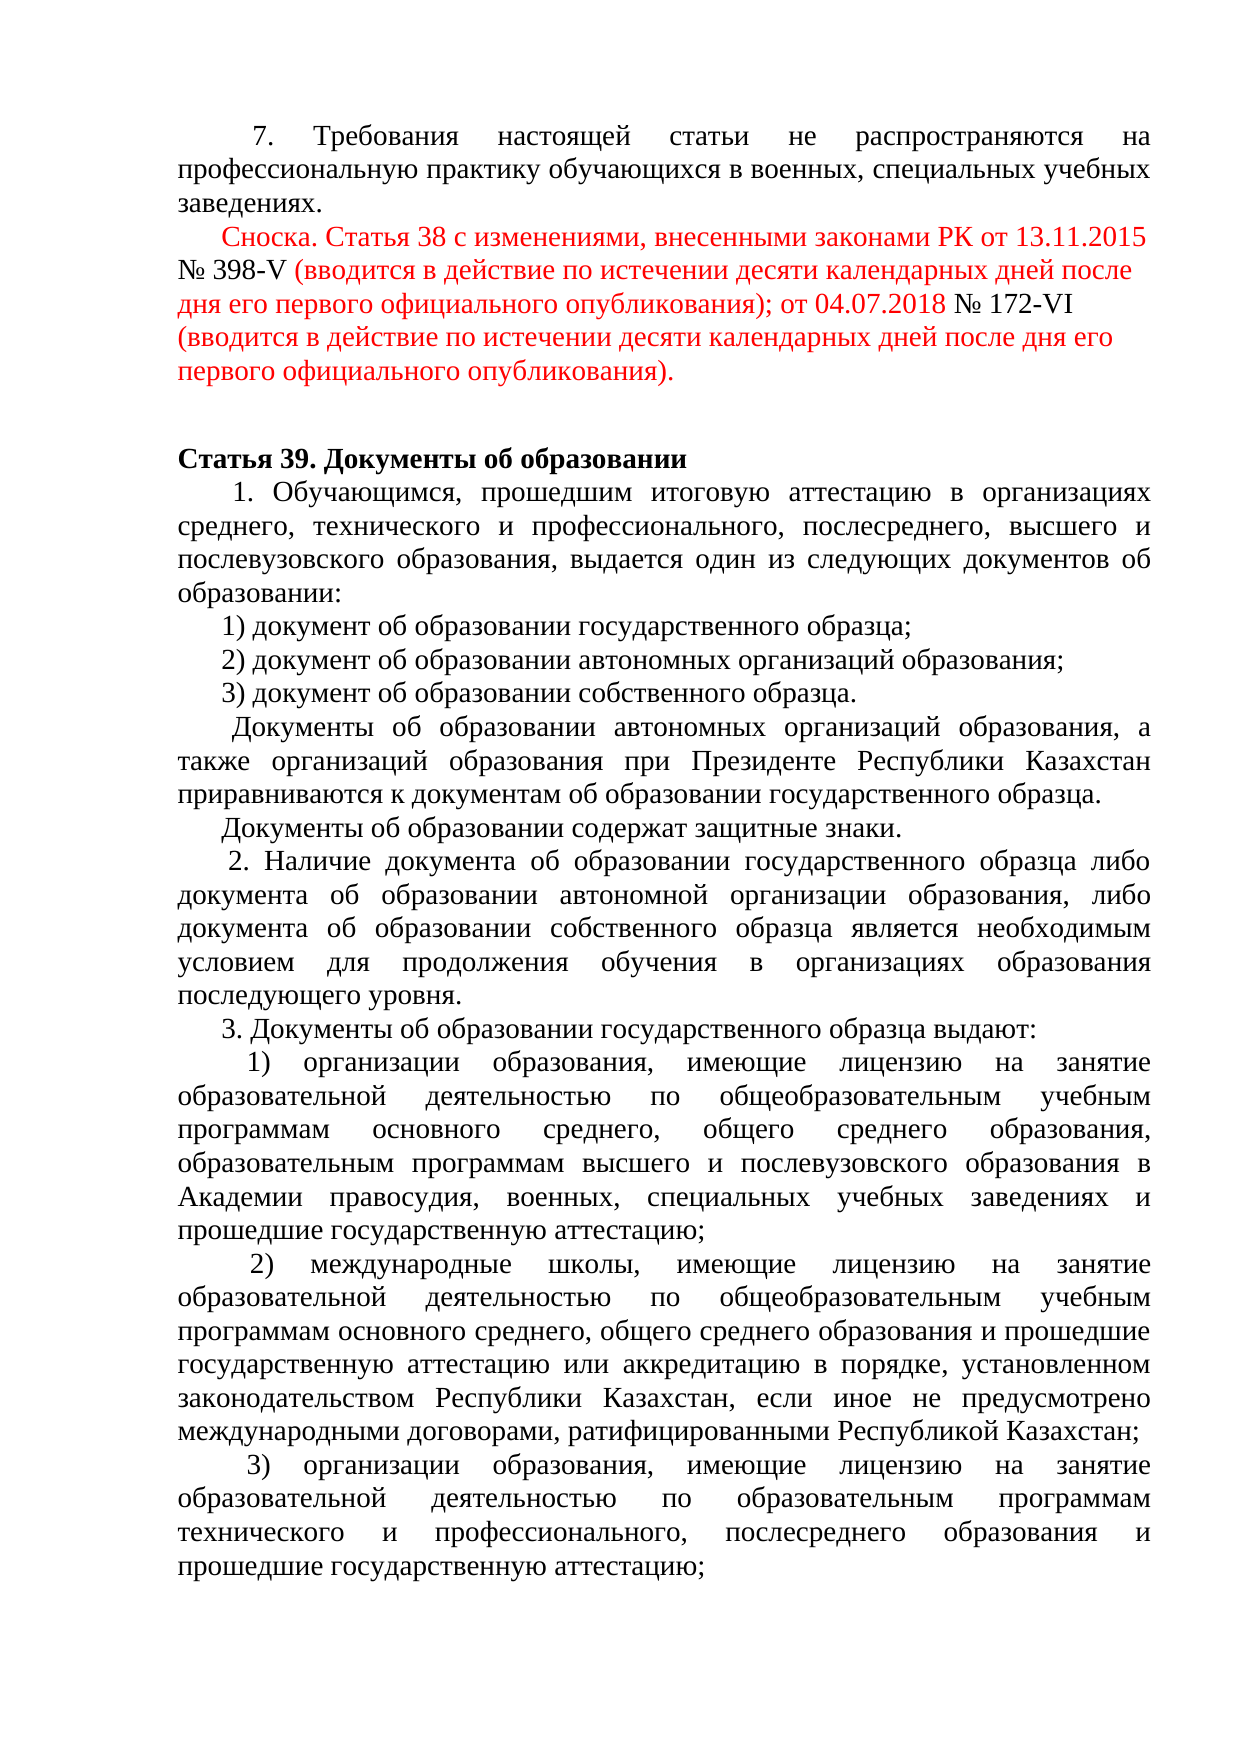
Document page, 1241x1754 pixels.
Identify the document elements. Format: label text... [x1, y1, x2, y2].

text 3. Документы об образовании государственного образца выдают: [177, 1011, 1152, 1044]
text 3) организации образования, имеющие лицензию на занятие образовательной деятельностью по образовательным программам технического и профессионального, послесреднего образования и прошедшие государственную аттестацию; [177, 1447, 1152, 1581]
text 2. Наличие документа об образовании государственного образца либо документа об образовании автономной организации образования, либо документа об образовании собственного образца является необходимым условием для продолжения обучения в организациях образования последующего уровня. [177, 843, 1152, 1011]
text 2) документ об образовании автономных организаций образования; [177, 642, 1152, 676]
text Сноска. Статья 38 с изменениями, внесенными законами РК от 13.11.2015 № 398-V (вводится в действие по истечении десяти календарных дней после дня его первого официального опубликования); от 04.07.2018 № 172-VІ (вводится в действие по истечении десяти календарных дней после дня его первого официального опубликования). [177, 219, 1152, 441]
text Документы об образовании автономных организаций образования, а также организаций образования при Президенте Республики Казахстан приравниваются к документам об образовании государственного образца. [177, 709, 1152, 810]
text 2) международные школы, имеющие лицензию на занятие образовательной деятельностью по общеобразовательным учебным программам основного среднего, общего среднего образования и прошедшие государственную аттестацию или аккредитацию в порядке, установленном законодательством Республики Казахстан, если иное не предусмотрено международными договорами, ратифицированными Республикой Казахстан; [177, 1246, 1152, 1447]
text 1. Обучающимся, прошедшим итоговую аттестацию в организациях среднего, технического и профессионального, послесреднего, высшего и послевузовского образования, выдается один из следующих документов об образовании: [177, 474, 1152, 608]
text 1) организации образования, имеющие лицензию на занятие образовательной деятельностью по общеобразовательным учебным программам основного среднего, общего среднего образования, образовательным программам высшего и послевузовского образования в Академии правосудия, военных, специальных учебных заведениях и прошедшие государственную аттестацию; [177, 1044, 1152, 1246]
text 7. Требования настоящей статьи не распространяются на профессиональную практику обучающихся в военных, специальных учебных заведениях. [177, 118, 1152, 219]
text 3) документ об образовании собственного образца. [177, 676, 1152, 709]
text Статья 39. Документы об образовании [177, 441, 1152, 474]
text 1) документ об образовании государственного образца; [177, 608, 1152, 642]
text Документы об образовании содержат защитные знаки. [177, 810, 1152, 843]
